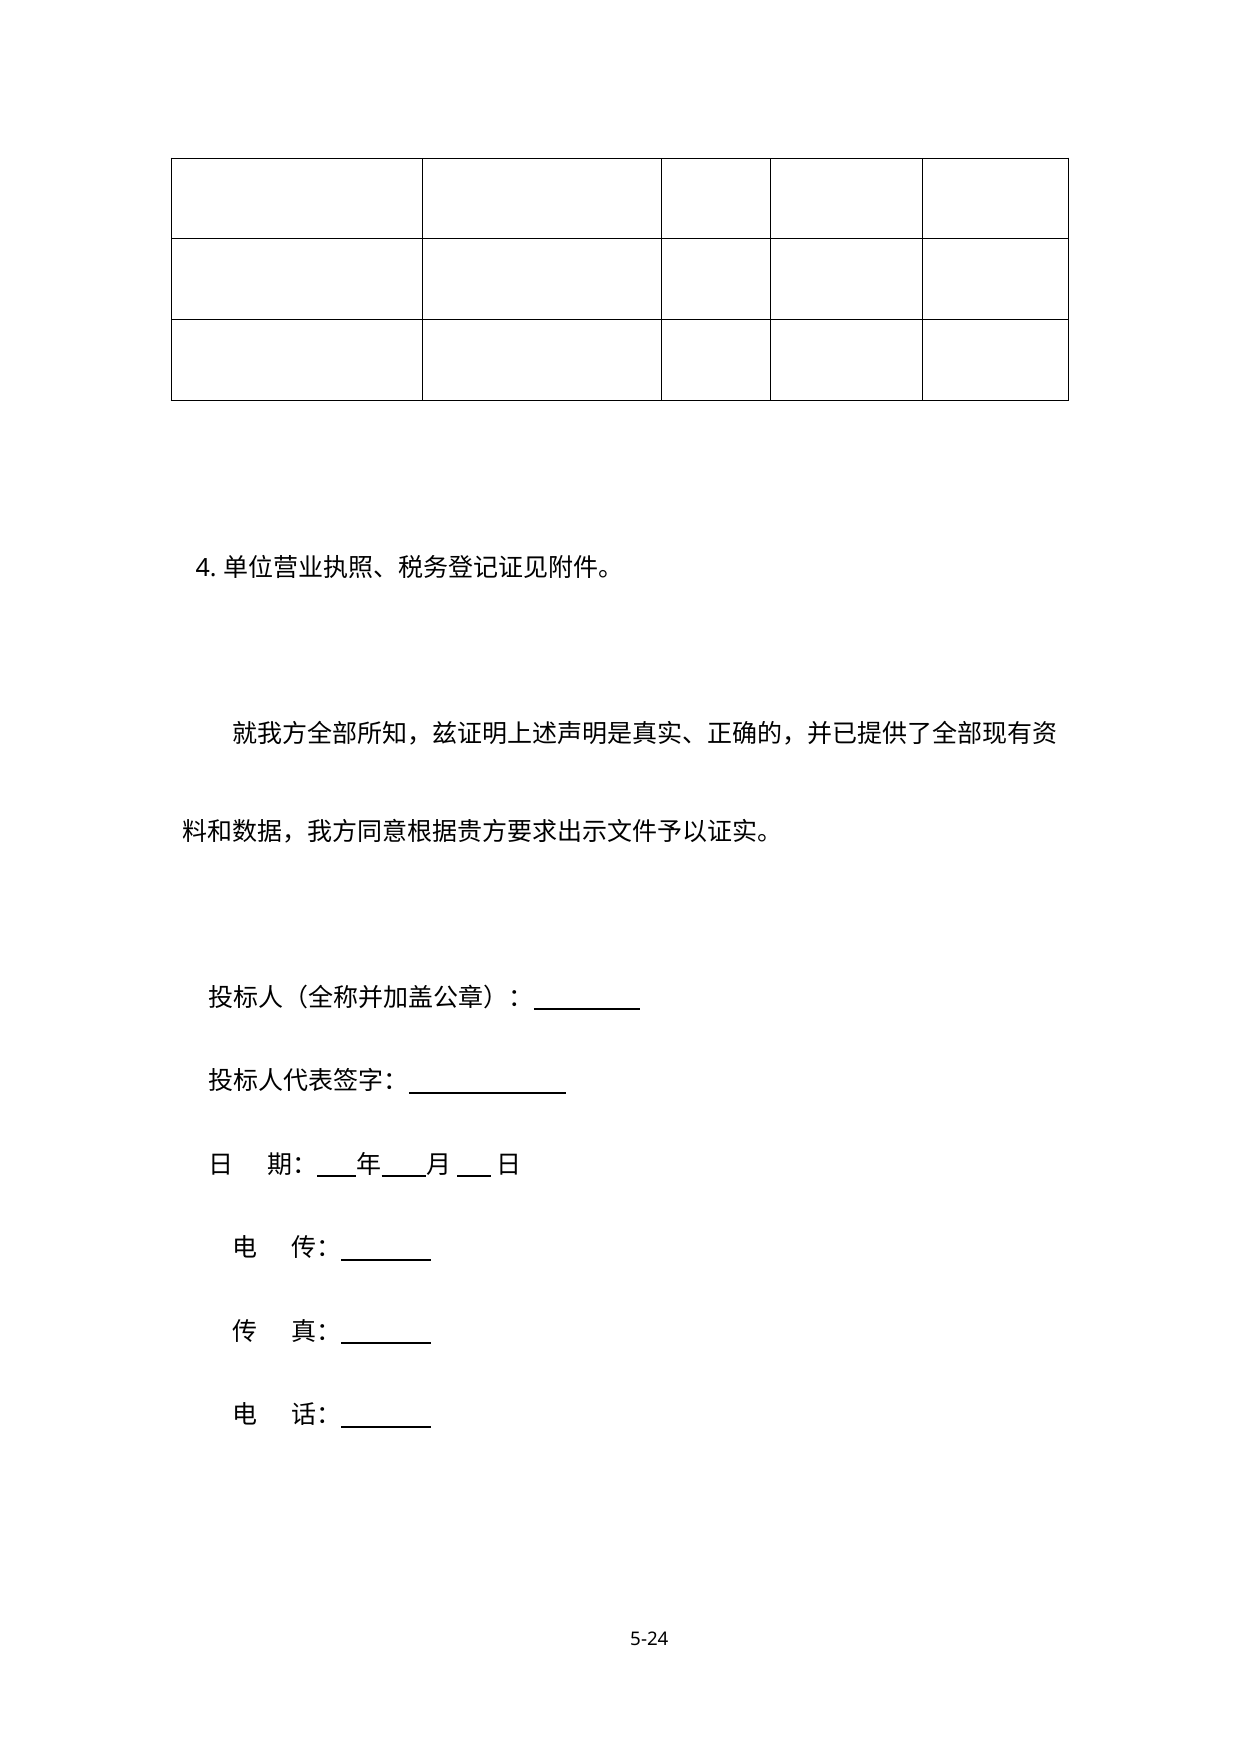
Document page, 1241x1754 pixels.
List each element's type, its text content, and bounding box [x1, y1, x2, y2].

table_cell [172, 320, 422, 399]
table_cell [923, 320, 1068, 399]
text 电 话： [182, 1380, 1058, 1446]
table_cell [923, 239, 1068, 319]
table_cell [662, 239, 770, 319]
text 4. 单位营业执照、税务登记证见附件。 [182, 533, 1058, 598]
table_cell [662, 320, 770, 399]
table_cell [923, 159, 1068, 238]
table_cell [662, 159, 770, 238]
text 投标人代表签字： [182, 1046, 1058, 1112]
text 传 真： [182, 1297, 1058, 1362]
text 投标人（全称并加盖公章）： [182, 963, 1058, 1028]
table_cell [771, 239, 922, 319]
table_cell [423, 320, 661, 399]
text 就我方全部所知，兹证明上述声明是真实、正确的，并已提供了全部现有资料和数据，我方同意根据贵方要求出示文件予以证实。 [182, 699, 1058, 862]
table_cell [771, 320, 922, 399]
table_cell [172, 159, 422, 238]
table_cell [423, 159, 661, 238]
table_cell [771, 159, 922, 238]
table_cell [423, 239, 661, 319]
text 日 期： 年 月 日 [182, 1130, 1058, 1195]
text 电 传： [182, 1213, 1058, 1279]
table_cell [172, 239, 422, 319]
